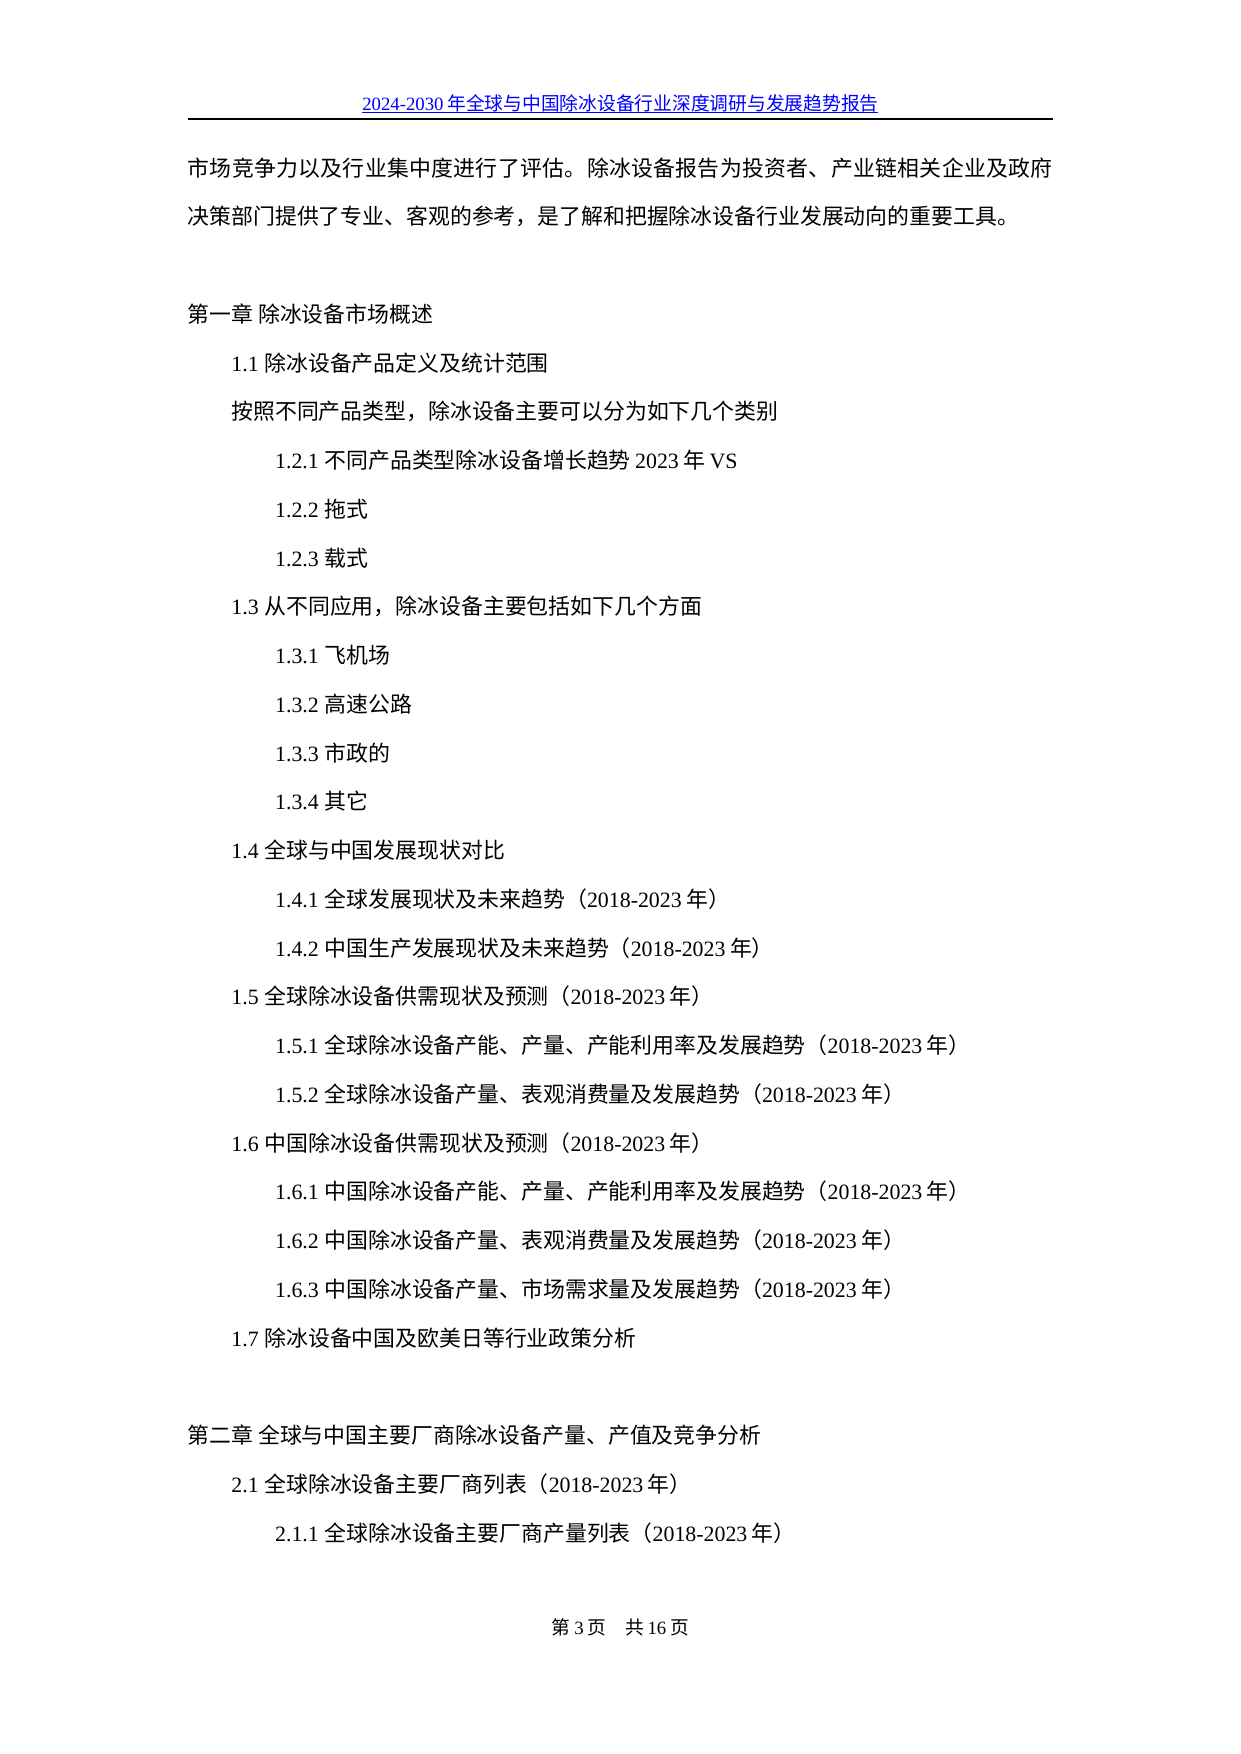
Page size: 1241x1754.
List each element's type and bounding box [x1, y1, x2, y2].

text [187, 150, 1053, 1548]
